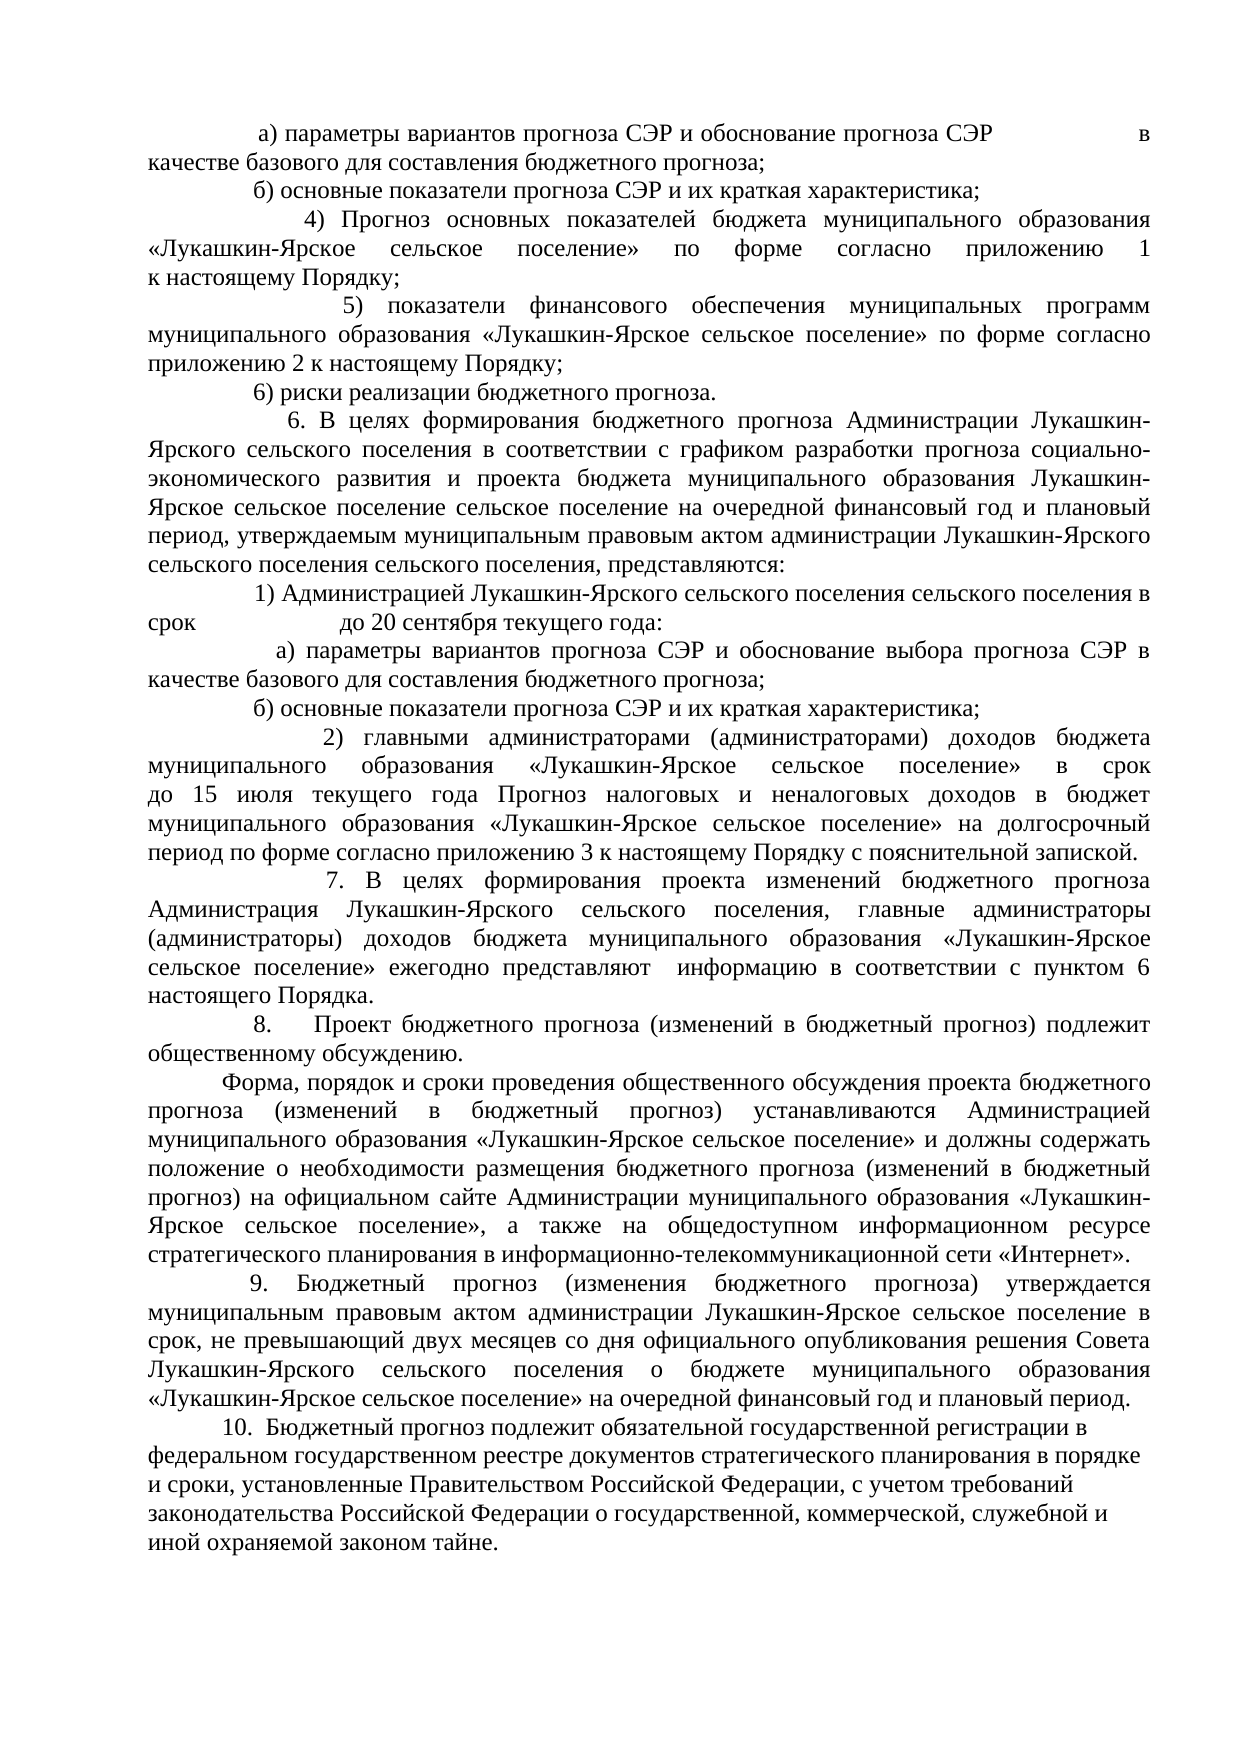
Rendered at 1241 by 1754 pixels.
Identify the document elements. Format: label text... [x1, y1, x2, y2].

text 5) показатели финансового обеспечения муниципальных программ муниципального образования «Лукашкин-Ярское сельское поселение» по форме согласно приложению 2 к настоящему Порядку; [148, 291, 1152, 377]
text 8. Проект бюджетного прогноза (изменений в бюджетный прогноз) подлежит общественному обсуждению. [148, 1009, 1152, 1067]
text 2) главными администраторами (администраторами) доходов бюджета муниципального образования «Лукашкин-Ярское сельское поселение» в срок до 15 июля текущего года Прогноз налоговых и неналоговых доходов в бюджет муниципального образования «Лукашкин-Ярское сельское поселение» на долгосрочный период по форме согласно приложению 3 к настоящему Порядку с пояснительной запиской. [148, 722, 1152, 866]
text а) параметры вариантов прогноза СЭР и обоснование выбора прогноза СЭР в качестве базового для составления бюджетного прогноза; [148, 636, 1152, 693]
text 4) Прогноз основных показателей бюджета муниципального образования «Лукашкин-Ярское сельское поселение» по форме согласно приложению 1 к настоящему Порядку; [148, 204, 1152, 291]
text Форма, порядок и сроки проведения общественного обсуждения проекта бюджетного прогноза (изменений в бюджетный прогноз) устанавливаются Администрацией муниципального образования «Лукашкин-Ярское сельское поселение» и должны содержать положение о необходимости размещения бюджетного прогноза (изменений в бюджетный прогноз) на официальном сайте Администрации муниципального образования «Лукашкин-Ярское сельское поселение», а также на общедоступном информационном ресурсе стратегического планирования в информационно-телекоммуникационной сети «Интернет». [148, 1067, 1152, 1268]
text а) параметры вариантов прогноза СЭР и обоснование прогноза СЭР в качестве базового для составления бюджетного прогноза; [148, 118, 1152, 176]
text 7. В целях формирования проекта изменений бюджетного прогноза Администрация Лукашкин-Ярского сельского поселения, главные администраторы (администраторы) доходов бюджета муниципального образования «Лукашкин-Ярское сельское поселение» ежегодно представляют информацию в соответствии с пунктом 6 настоящего Порядка. [148, 866, 1152, 1009]
text 6) риски реализации бюджетного прогноза. [148, 377, 1152, 406]
text 6. В целях формирования бюджетного прогноза Администрации Лукашкин-Ярского сельского поселения в соответствии с графиком разработки прогноза социально-экономического развития и проекта бюджета муниципального образования Лукашкин-Ярское сельское поселение сельское поселение на очередной финансовый год и плановый период, утверждаемым муниципальным правовым актом администрации Лукашкин-Ярского сельского поселения сельского поселения, представляются: [148, 406, 1152, 578]
text 1) Администрацией Лукашкин-Ярского сельского поселения сельского поселения в срок до 20 сентября текущего года: [148, 578, 1152, 636]
text 9. Бюджетный прогноз (изменения бюджетного прогноза) утверждается муниципальным правовым актом администрации Лукашкин-Ярское сельское поселение в срок, не превышающий двух месяцев со дня официального опубликования решения Совета Лукашкин-Ярского сельского поселения о бюджете муниципального образования «Лукашкин-Ярское сельское поселение» на очередной финансовый год и плановый период. [148, 1268, 1152, 1412]
text 10. Бюджетный прогноз подлежит обязательной государственной регистрации в федеральном государственном реестре документов стратегического планирования в порядке и сроки, установленные Правительством Российской Федерации, с учетом требований законодательства Российской Федерации о государственной, коммерческой, служебной и иной охраняемой законом тайне. [148, 1412, 1152, 1556]
text б) основные показатели прогноза СЭР и их краткая характеристика; [148, 176, 1152, 204]
text б) основные показатели прогноза СЭР и их краткая характеристика; [148, 693, 1152, 722]
